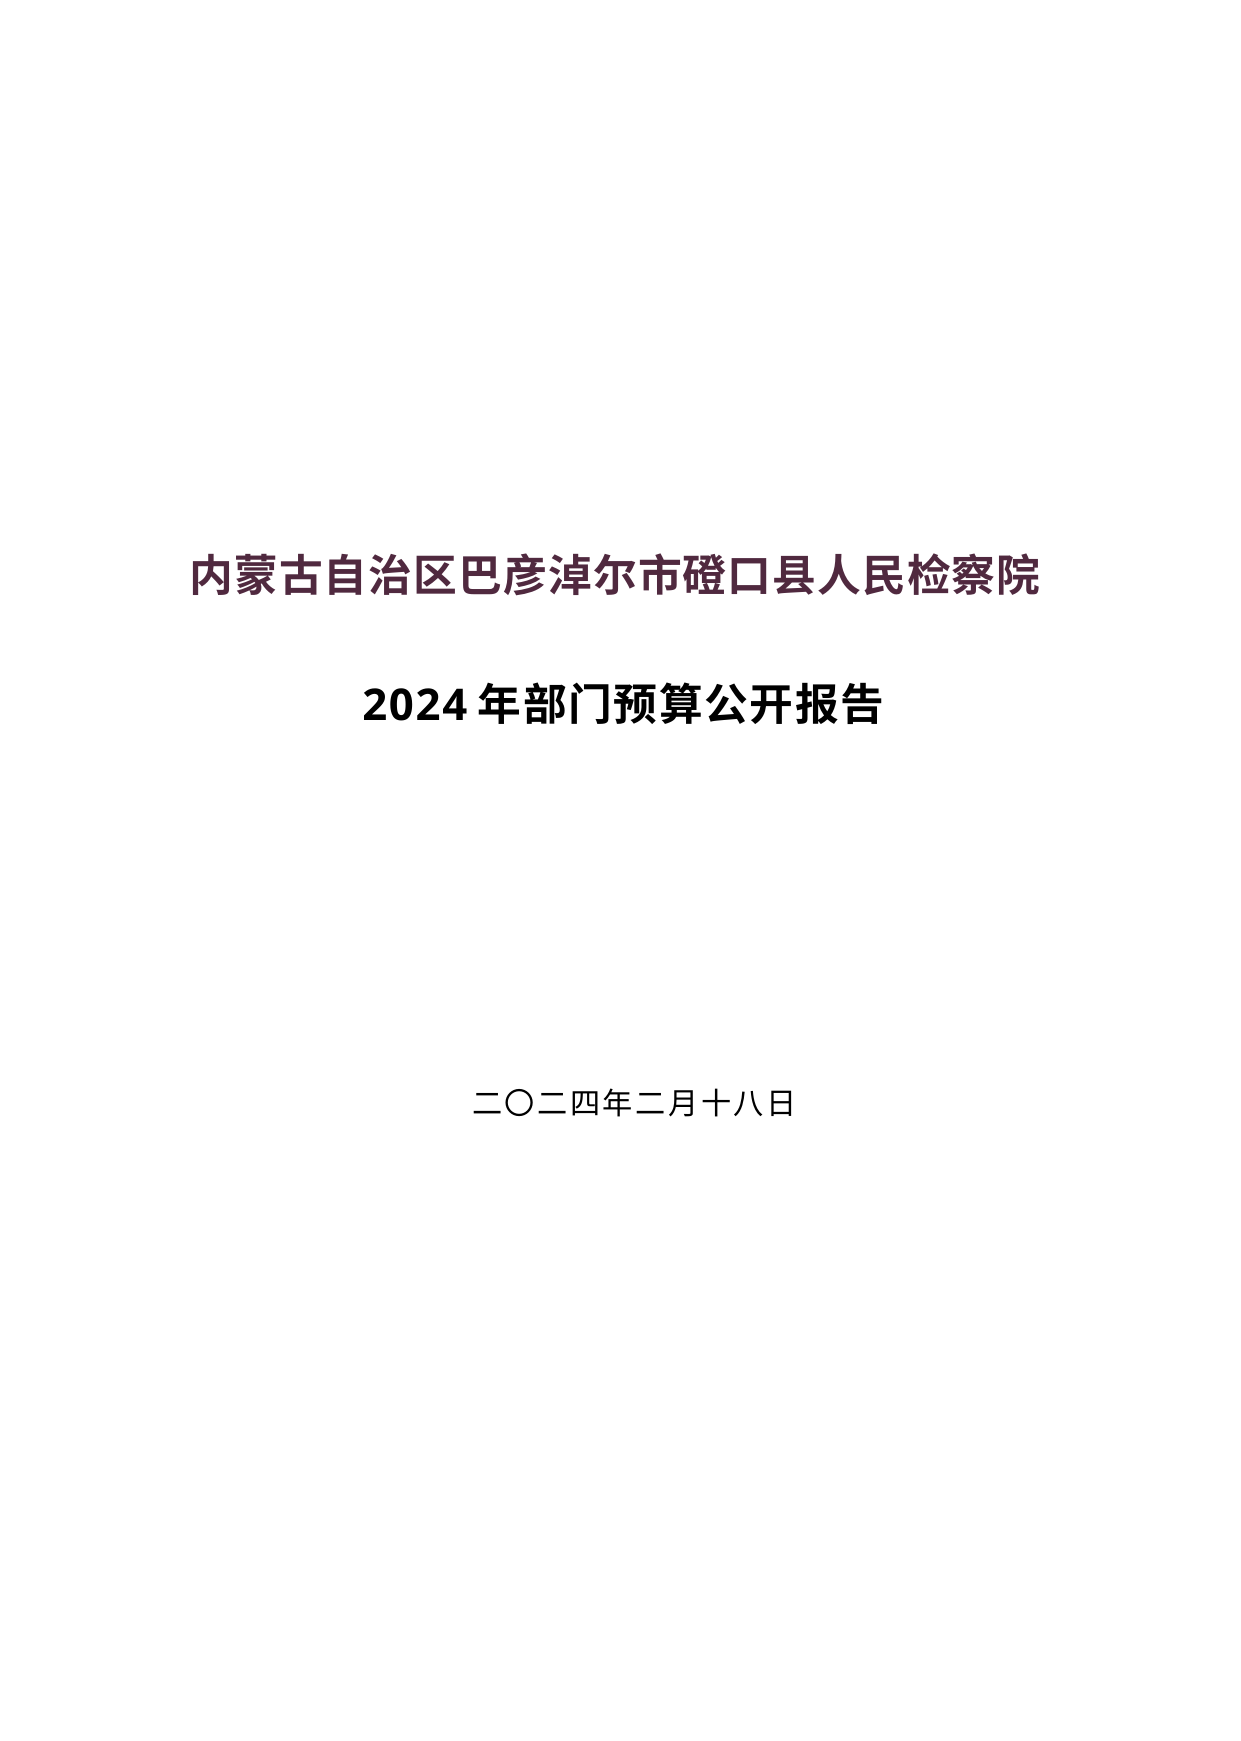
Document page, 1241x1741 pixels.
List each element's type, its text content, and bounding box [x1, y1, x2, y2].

text 二〇二四年二月十八日 [472, 1082, 1054, 1122]
text 2024年部门预算公开报告 [362, 674, 1054, 732]
text 内蒙古自治区巴彦淖尔市磴口县人民检察院 [189, 545, 1054, 603]
